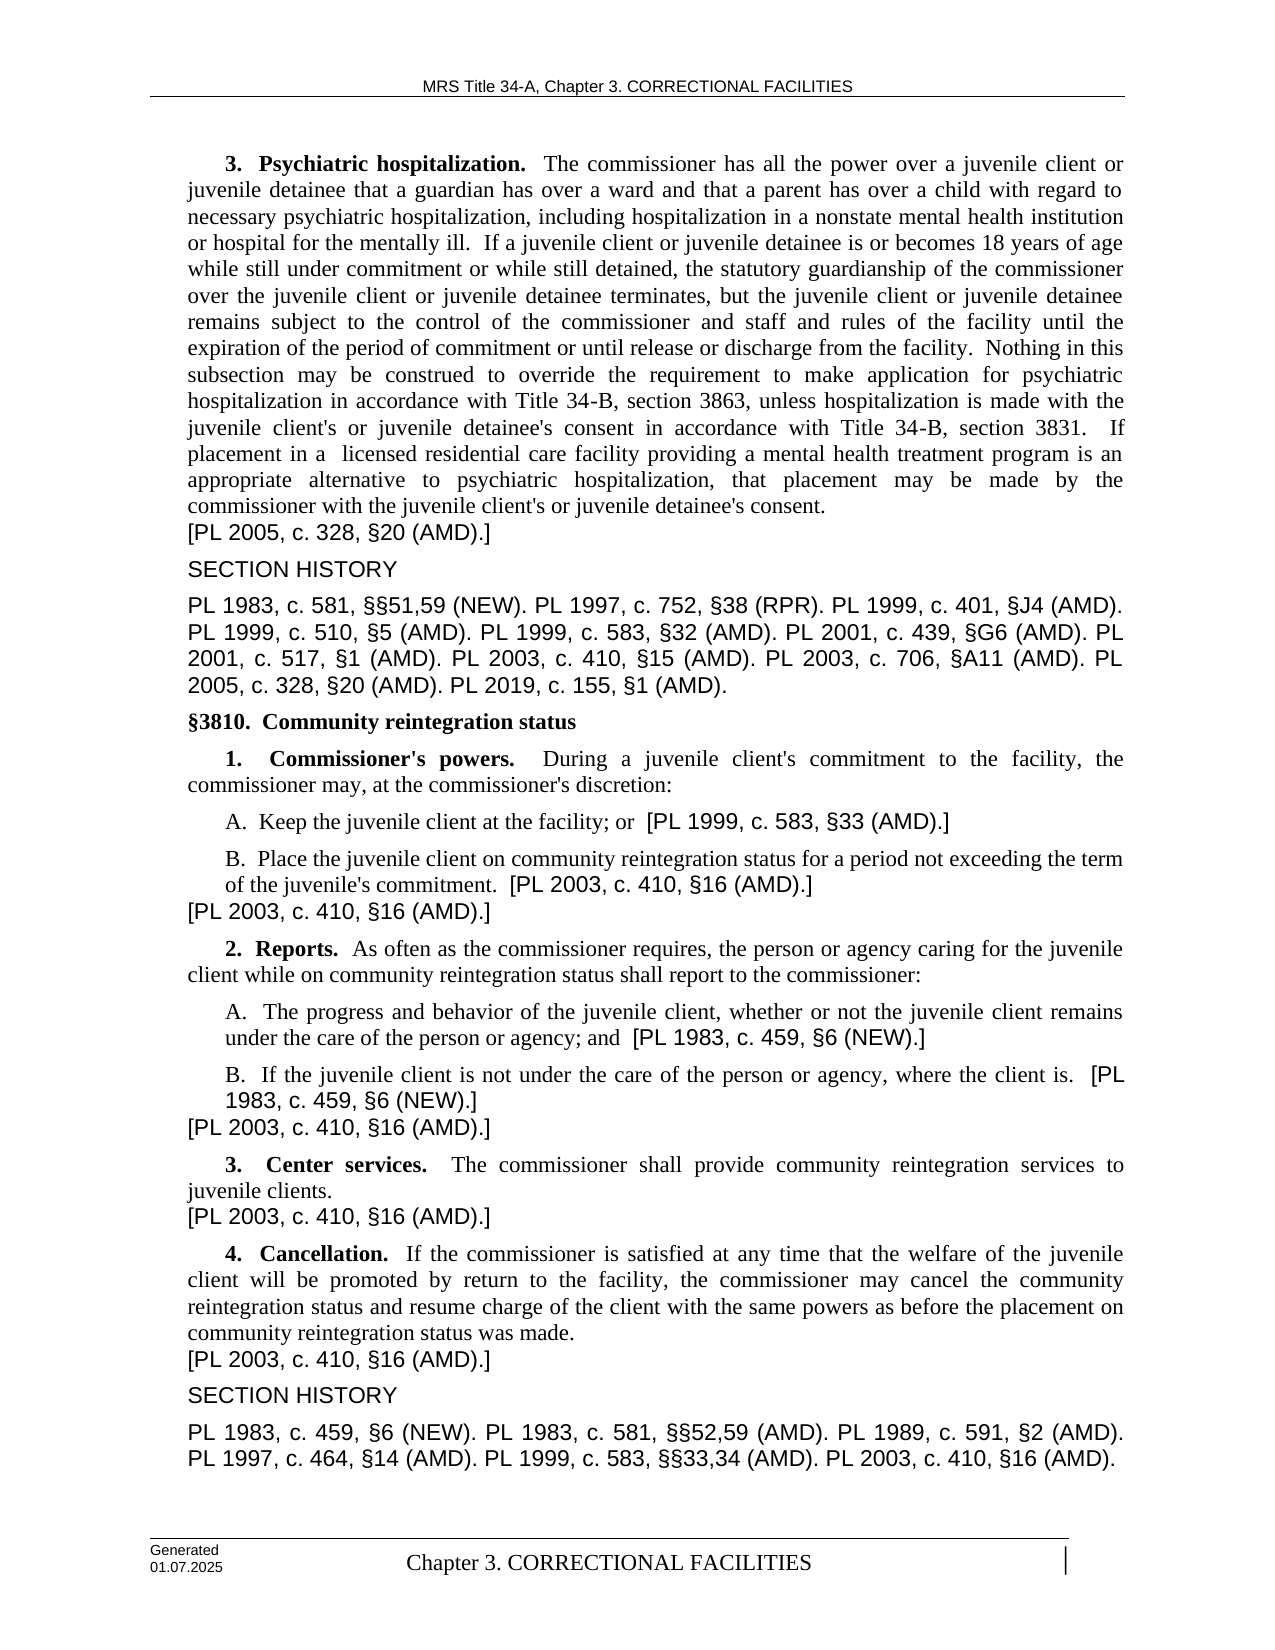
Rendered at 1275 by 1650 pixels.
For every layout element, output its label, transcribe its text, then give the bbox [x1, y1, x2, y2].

text SECTION HISTORY [187, 1382, 1125, 1409]
text §3810. Community reintegration status [187, 708, 1125, 735]
text A. Keep the juvenile client at the facility; or [PL 1999, c. 583, §33 (AMD).] [225, 808, 1125, 835]
text 4. Cancellation. If the commissioner is satisfied at any time that the welfare of the juvenile client will be promoted by return to the facility, the commissioner may cancel the community reintegration status and resume charge of the client with the same powers as before the placement on community reintegration status was made. [187, 1240, 1125, 1346]
text 3. Center services. The commissioner shall provide community reintegration services to juvenile clients. [187, 1151, 1125, 1203]
text [PL 2005, c. 328, §20 (AMD).] [187, 519, 1125, 545]
text PL 1983, c. 459, §6 (NEW). PL 1983, c. 581, §§52,59 (AMD). PL 1989, c. 591, §2 (AMD). PL 1997, c. 464, §14 (AMD). PL 1999, c. 583, §§33,34 (AMD). PL 2003, c. 410, §16 (AMD). [187, 1419, 1125, 1472]
text [PL 2003, c. 410, §16 (AMD).] [187, 1114, 1125, 1140]
text 1. Commissioner's powers. During a juvenile client's commitment to the facility, the commissioner may, at the commissioner's discretion: [187, 745, 1125, 798]
text [PL 2003, c. 410, §16 (AMD).] [187, 898, 1125, 924]
text [PL 2003, c. 410, §16 (AMD).] [187, 1346, 1125, 1372]
text SECTION HISTORY [187, 556, 1125, 582]
text B. If the juvenile client is not under the care of the person or agency, where the client is. [PL 1983, c. 459, §6 (NEW).] [225, 1061, 1125, 1114]
text B. Place the juvenile client on community reintegration status for a period not exceeding the term of the juvenile's commitment. [PL 2003, c. 410, §16 (AMD).] [225, 845, 1125, 898]
text 2. Reports. As often as the commissioner requires, the person or agency caring for the juvenile client while on community reintegration status shall report to the commissioner: [187, 935, 1125, 987]
text 3. Psychiatric hospitalization. The commissioner has all the power over a juvenile client or juvenile detainee that a guardian has over a ward and that a parent has over a child with regard to necessary psychiatric hospitalization, including hospitalization in a nonstate mental health institution or hospital for the mentally ill. If a juvenile client or juvenile detainee is or becomes 18 years of age while still under commitment or while still detained, the statutory guardianship of the commissioner over the juvenile client or juvenile detainee terminates, but the juvenile client or juvenile detainee remains subject to the control of the commissioner and staff and rules of the facility until the expiration of the period of commitment or until release or discharge from the facility. Nothing in this subsection may be construed to override the requirement to make application for psychiatric hospitalization in accordance with Title 34‑B, section 3863, unless hospitalization is made with the juvenile client's or juvenile detainee's consent in accordance with Title 34‑B, section 3831. If placement in a licensed residential care facility providing a mental health treatment program is an appropriate alternative to psychiatric hospitalization, that placement may be made by the commissioner with the juvenile client's or juvenile detainee's consent. [187, 150, 1125, 519]
text A. The progress and behavior of the juvenile client, whether or not the juvenile client remains under the care of the person or agency; and [PL 1983, c. 459, §6 (NEW).] [225, 998, 1125, 1051]
text [PL 2003, c. 410, §16 (AMD).] [187, 1203, 1125, 1230]
text PL 1983, c. 581, §§51,59 (NEW). PL 1997, c. 752, §38 (RPR). PL 1999, c. 401, §J4 (AMD). PL 1999, c. 510, §5 (AMD). PL 1999, c. 583, §32 (AMD). PL 2001, c. 439, §G6 (AMD). PL 2001, c. 517, §1 (AMD). PL 2003, c. 410, §15 (AMD). PL 2003, c. 706, §A11 (AMD). PL 2005, c. 328, §20 (AMD). PL 2019, c. 155, §1 (AMD). [187, 592, 1125, 698]
